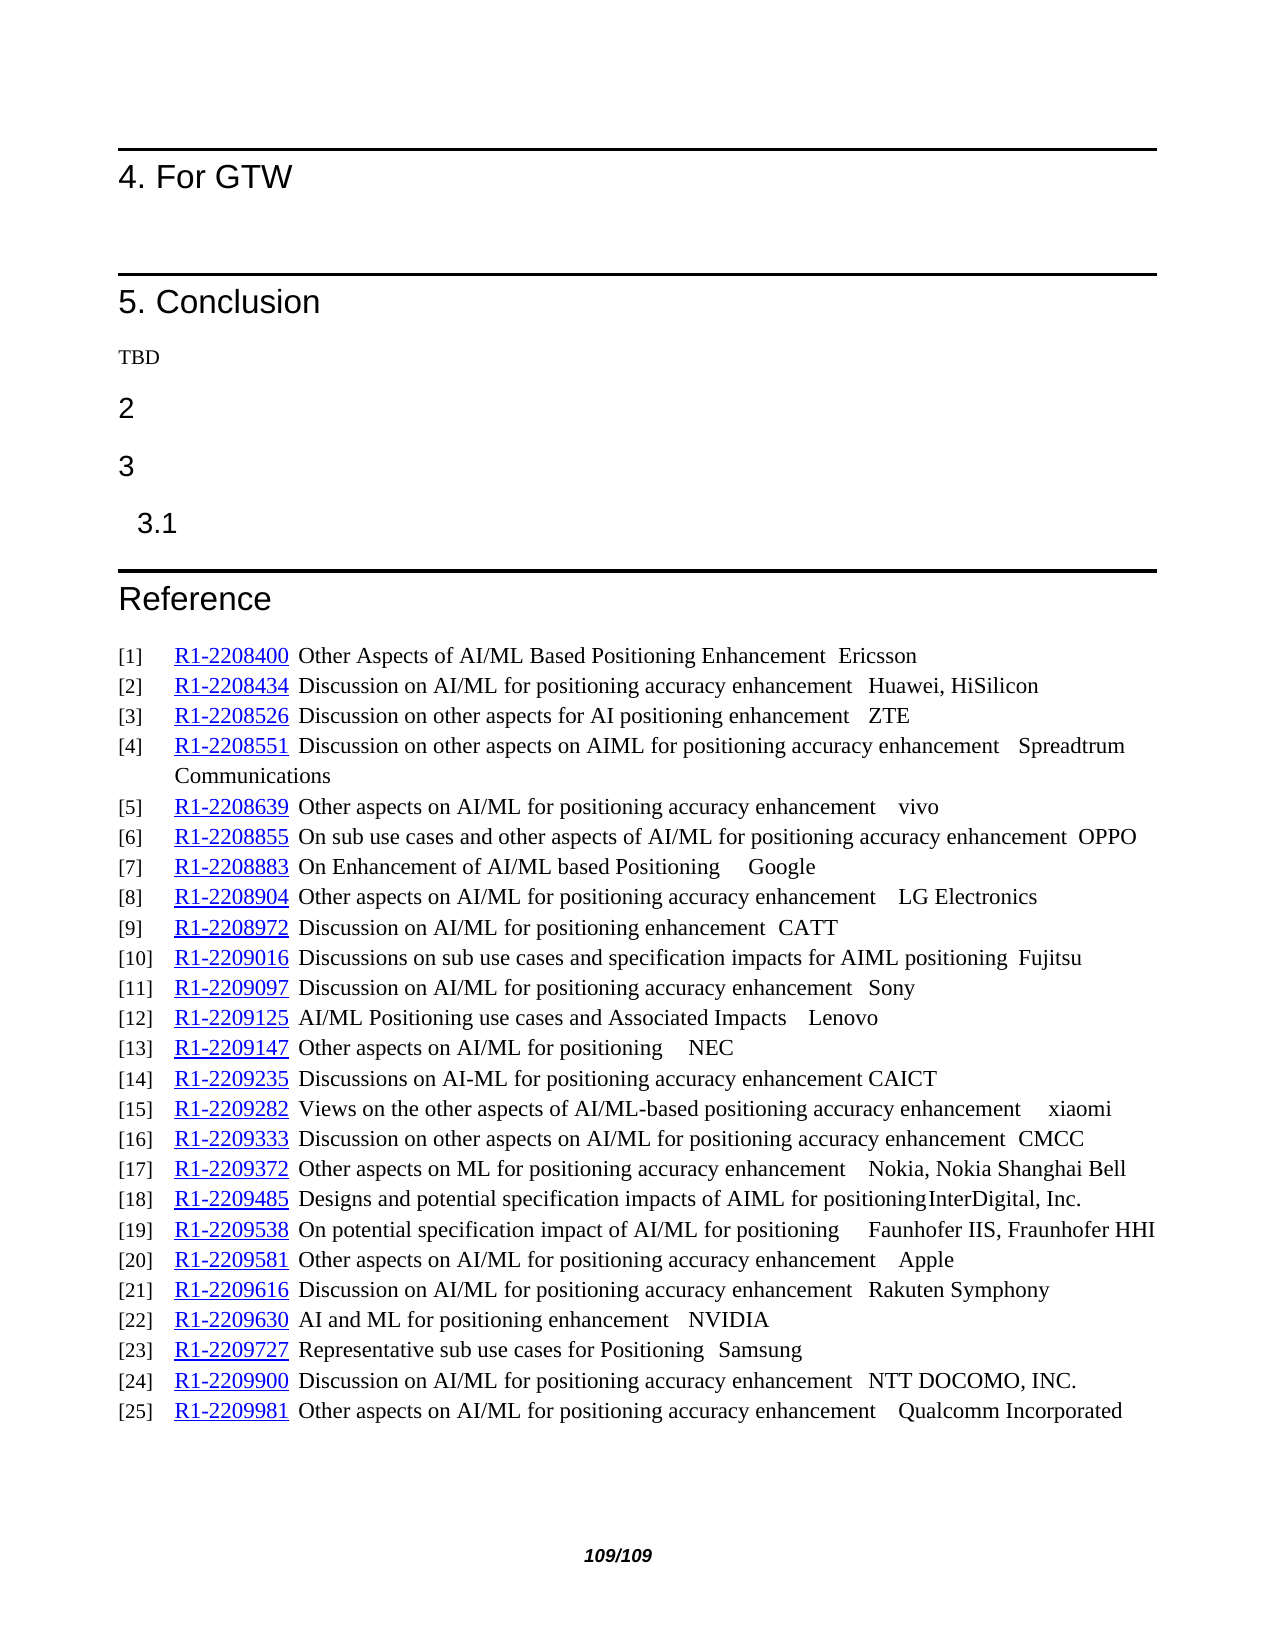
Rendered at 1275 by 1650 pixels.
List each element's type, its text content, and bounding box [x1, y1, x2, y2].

list R1-2209538 On potential specification impact of AI/ML for positioning Faunhofer IIS, Fraunhofer HHI [118, 1216, 1157, 1242]
list R1-2209125 AI/ML Positioning use cases and Associated Impacts Lenovo [118, 1004, 1157, 1031]
subtitle Conclusion [118, 276, 1157, 320]
list R1-2209630 AI and ML for positioning enhancement NVIDIA [118, 1306, 1157, 1333]
list R1-2209981 Other aspects on AI/ML for positioning accuracy enhancement Qualcomm Incorporated [118, 1397, 1157, 1423]
list R1-2209147 Other aspects on AI/ML for positioning NEC [118, 1034, 1157, 1061]
list R1-2209616 Discussion on AI/ML for positioning accuracy enhancement Rakuten Symphony [118, 1276, 1157, 1302]
list R1-2209333 Discussion on other aspects on AI/ML for positioning accuracy enhancement CMCC [118, 1125, 1157, 1151]
list R1-2209282 Views on the other aspects of AI/ML-based positioning accuracy enhancement xiaomi [118, 1095, 1157, 1121]
subtitle For GTW [118, 151, 1157, 196]
list R1-2208400 Other Aspects of AI/ML Based Positioning Enhancement Ericsson [118, 642, 1157, 668]
list R1-2209372 Other aspects on ML for positioning accuracy enhancement Nokia, Nokia Shanghai Bell [118, 1155, 1157, 1182]
list R1-2208883 On Enhancement of AI/ML based Positioning Google [118, 853, 1157, 879]
list R1-2208972 Discussion on AI/ML for positioning enhancement CATT [118, 913, 1157, 940]
list R1-2209727 Representative sub use cases for Positioning Samsung [118, 1336, 1157, 1363]
text TBD [118, 345, 1157, 369]
list R1-2209900 Discussion on AI/ML for positioning accuracy enhancement NTT DOCOMO, INC. [118, 1367, 1157, 1393]
subtitle Reference [118, 573, 1157, 617]
list R1-2208434 Discussion on AI/ML for positioning accuracy enhancement Huawei, HiSilicon [118, 672, 1157, 698]
list R1-2209485 Designs and potential specification impacts of AIML for positioning InterDigital, Inc. [118, 1185, 1157, 1212]
list R1-2208551 Discussion on other aspects on AIML for positioning accuracy enhancement Spreadtrum Communications [118, 732, 1157, 789]
list R1-2208904 Other aspects on AI/ML for positioning accuracy enhancement LG Electronics [118, 883, 1157, 910]
list R1-2208639 Other aspects on AI/ML for positioning accuracy enhancement vivo [118, 793, 1157, 819]
list R1-2209235 Discussions on AI-ML for positioning accuracy enhancement CAICT [118, 1064, 1157, 1091]
list R1-2208526 Discussion on other aspects for AI positioning enhancement ZTE [118, 702, 1157, 728]
list R1-2209097 Discussion on AI/ML for positioning accuracy enhancement Sony [118, 974, 1157, 1000]
list R1-2208855 On sub use cases and other aspects of AI/ML for positioning accuracy enhancement OPPO [118, 823, 1157, 849]
list R1-2209581 Other aspects on AI/ML for positioning accuracy enhancement Apple [118, 1246, 1157, 1272]
list R1-2209016 Discussions on sub use cases and specification impacts for AIML positioning Fujitsu [118, 944, 1157, 970]
